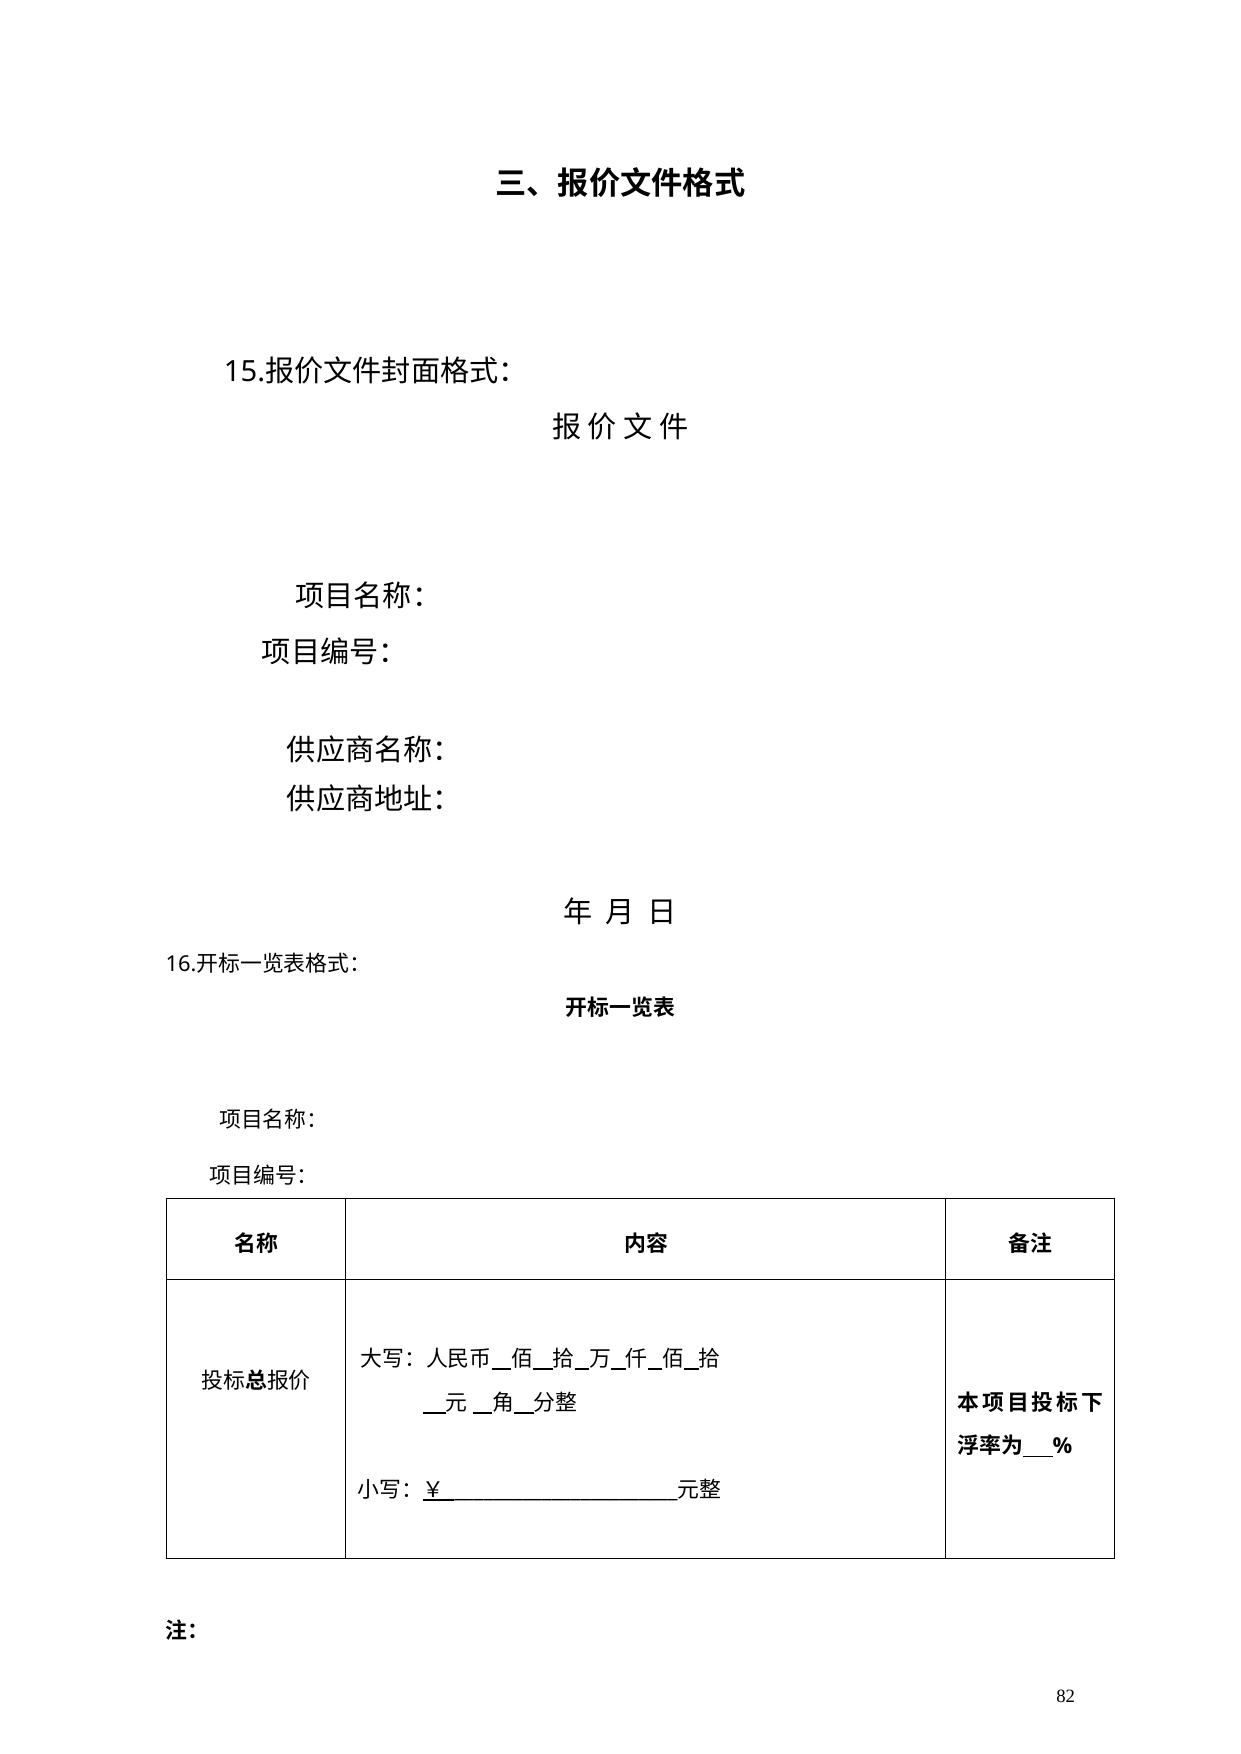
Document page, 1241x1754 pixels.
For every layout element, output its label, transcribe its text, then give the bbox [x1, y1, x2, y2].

text 项目编号： [165, 1149, 1075, 1192]
table_header 内容 [346, 1199, 945, 1278]
text 16.开标一览表格式： [165, 936, 1075, 980]
text 供应商名称： [165, 726, 1075, 769]
table_cell 投标总报价 [167, 1280, 345, 1558]
text 15.报价文件封面格式： [165, 347, 1075, 390]
table_header 备注 [946, 1199, 1114, 1278]
table_cell 大写：人民币 佰 拾 万 仟 佰 拾 元 角 分整 小写：￥________________________元整 [346, 1280, 945, 1558]
text 报 价 文 件 [165, 403, 1075, 447]
text 开标一览表 [165, 980, 1075, 1024]
text 项目名称： [165, 1092, 1075, 1136]
table_header 名称 [167, 1199, 345, 1278]
text 三、报价文件格式 [165, 158, 1075, 203]
text 年 月 日 [165, 887, 1075, 931]
text 供应商地址： [165, 775, 1075, 818]
text 注： [165, 1603, 1075, 1647]
table_cell 本项目投标下浮率为 % [946, 1280, 1114, 1558]
text 项目名称： [165, 572, 1075, 615]
text 项目编号： [165, 628, 1075, 672]
